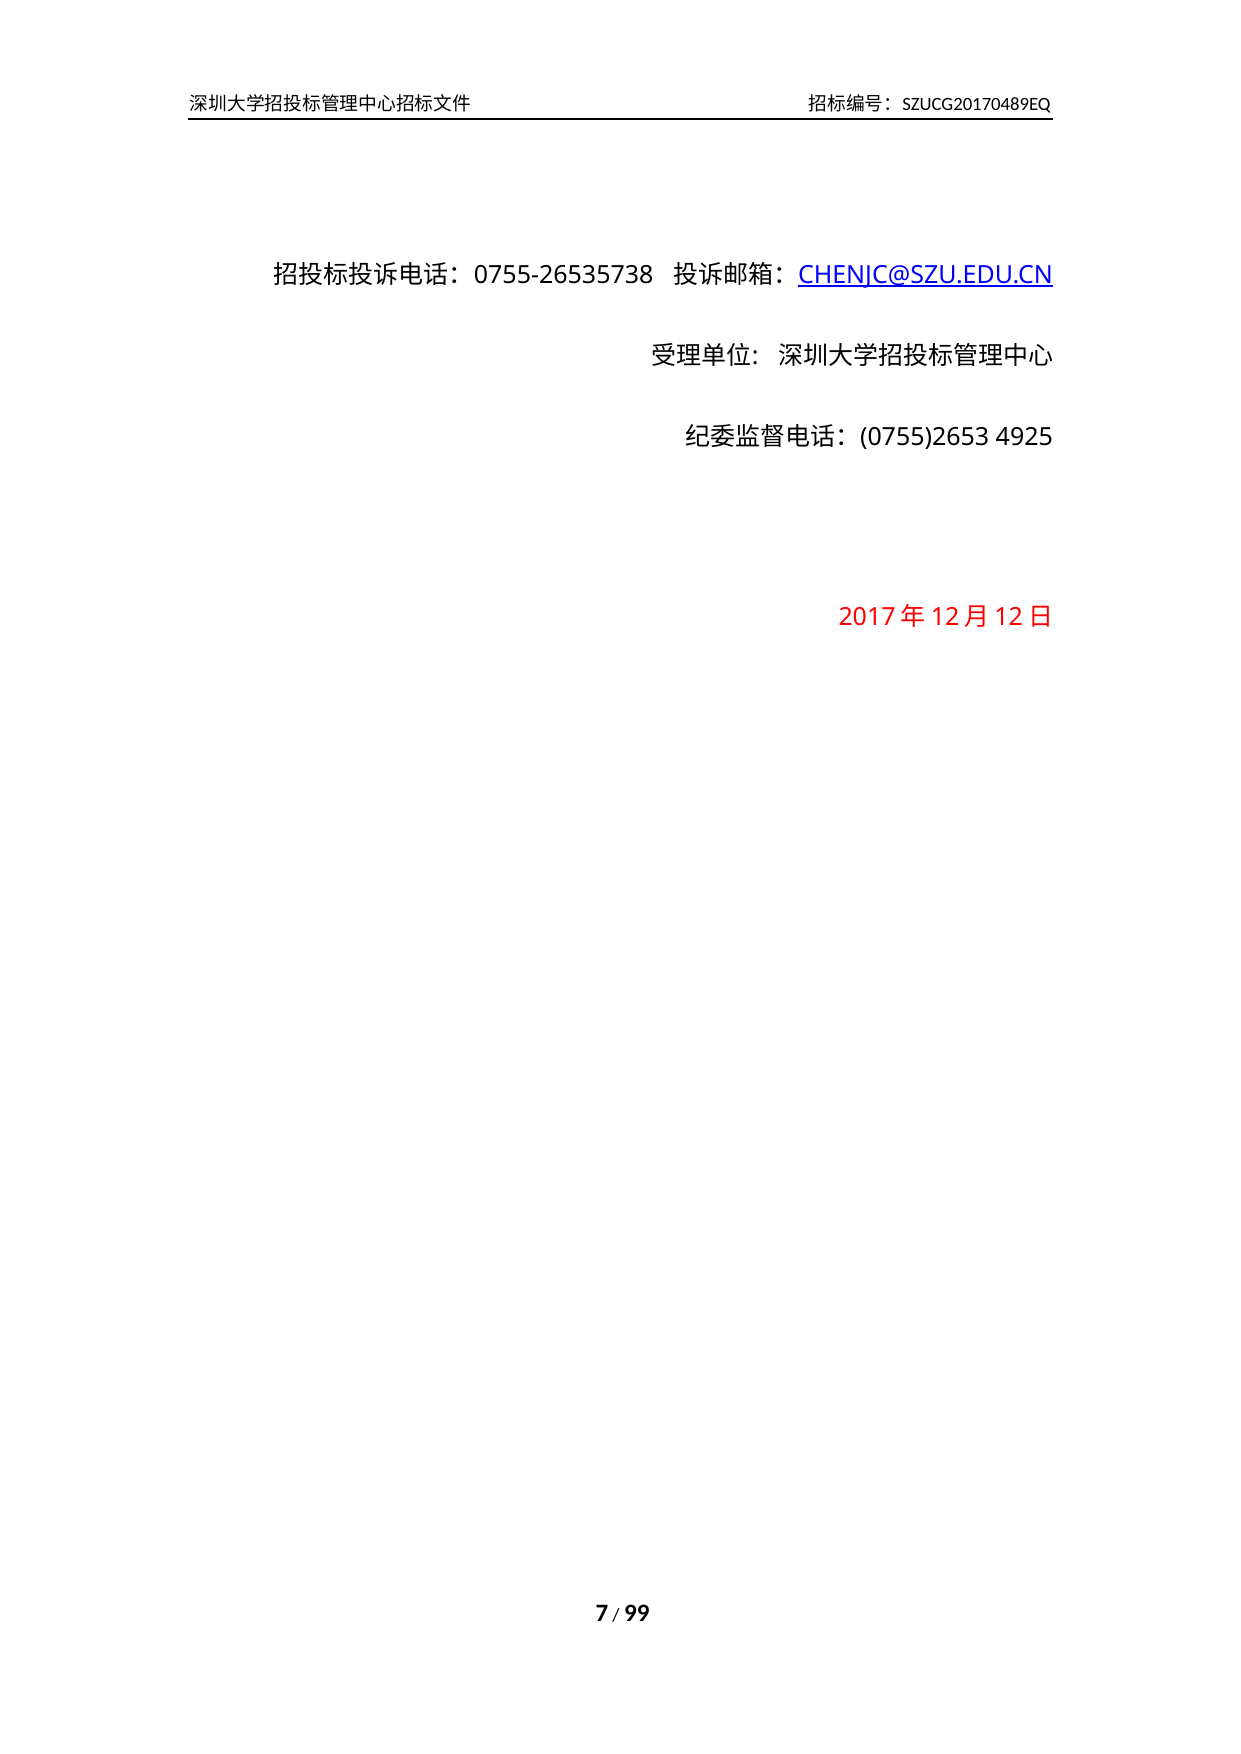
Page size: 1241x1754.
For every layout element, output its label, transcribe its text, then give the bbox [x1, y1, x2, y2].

text 2017年12月12日 [187, 582, 1053, 647]
text 招投标投诉电话：0755-26535738 投诉邮箱：CHENJC@SZU.EDU.CN [187, 240, 1053, 305]
text 纪委监督电话：(0755)2653 4925 [187, 402, 1053, 467]
text 受理单位: 深圳大学招投标管理中心 [187, 321, 1053, 386]
